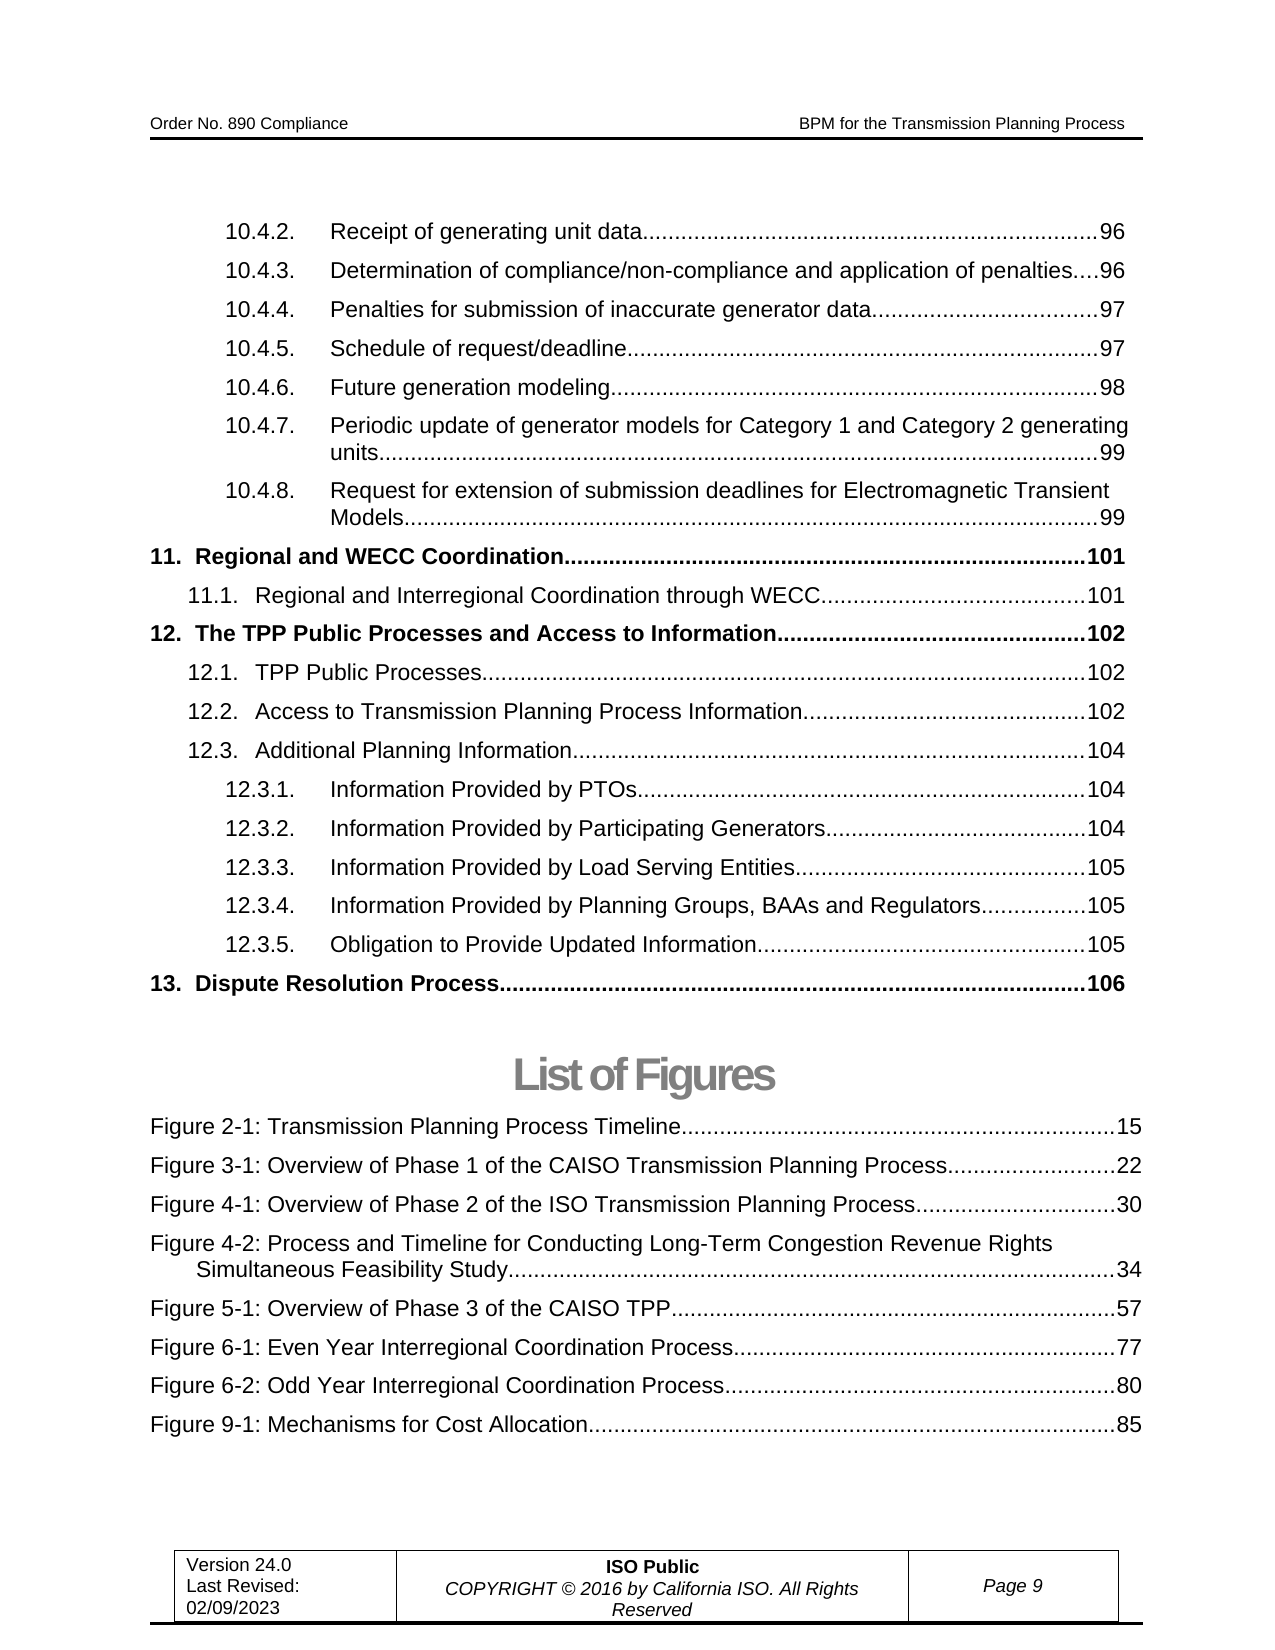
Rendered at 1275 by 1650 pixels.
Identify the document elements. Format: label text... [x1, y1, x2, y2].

text Figure 2-1: Transmission Planning Process Timeline 15 [150, 1113, 1143, 1139]
text Figure 6-2: Odd Year Interregional Coordination Process 80 [150, 1372, 1143, 1399]
text 13. Dispute Resolution Process 106 [150, 970, 1143, 996]
text 10.4.2. Receipt of generating unit data 96 [225, 218, 1143, 244]
text Figure 5-1: Overview of Phase 3 of the CAISO TPP 57 [150, 1295, 1143, 1321]
text 12.3. Additional Planning Information 104 [187, 737, 1143, 763]
text 12.1. TPP Public Processes 102 [187, 659, 1143, 686]
text 11.1. Regional and Interregional Coordination through WECC 101 [187, 582, 1143, 608]
text 10.4.6. Future generation modeling 98 [225, 373, 1143, 400]
text 12.3.1. Information Provided by PTOs 104 [225, 776, 1143, 802]
text Figure 3-1: Overview of Phase 1 of the CAISO Transmission Planning Process 22 [150, 1152, 1143, 1178]
text 12. The TPP Public Processes and Access to Information 102 [150, 620, 1143, 647]
text 10.4.4. Penalties for submission of inaccurate generator data 97 [225, 296, 1143, 322]
text 10.4.8. Request for extension of submission deadlines for Electromagnetic Transient Models 99 [225, 477, 1143, 530]
text 12.3.2. Information Provided by Participating Generators 104 [225, 815, 1143, 841]
text 10.4.5. Schedule of request/deadline 97 [225, 334, 1143, 361]
text List of Figures [150, 1048, 1143, 1101]
text Figure 4-2: Process and Timeline for Conducting Long-Term Congestion Revenue Rights Simultaneous Feasibility Study 34 [150, 1229, 1143, 1282]
text 12.3.5. Obligation to Provide Updated Information 105 [225, 931, 1143, 958]
text Figure 9-1: Mechanisms for Cost Allocation 85 [150, 1411, 1143, 1438]
text 10.4.3. Determination of compliance/non-compliance and application of penalties 96 [225, 257, 1143, 283]
text 12.3.3. Information Provided by Load Serving Entities 105 [225, 853, 1143, 880]
text 12.2. Access to Transmission Planning Process Information 102 [187, 698, 1143, 724]
text 11. Regional and WECC Coordination 101 [150, 543, 1143, 569]
text 12.3.4. Information Provided by Planning Groups, BAAs and Regulators 105 [225, 892, 1143, 919]
text Figure 4-1: Overview of Phase 2 of the ISO Transmission Planning Process 30 [150, 1191, 1143, 1217]
text Figure 6-1: Even Year Interregional Coordination Process 77 [150, 1334, 1143, 1360]
text 10.4.7. Periodic update of generator models for Category 1 and Category 2 generating units 99 [225, 412, 1143, 465]
